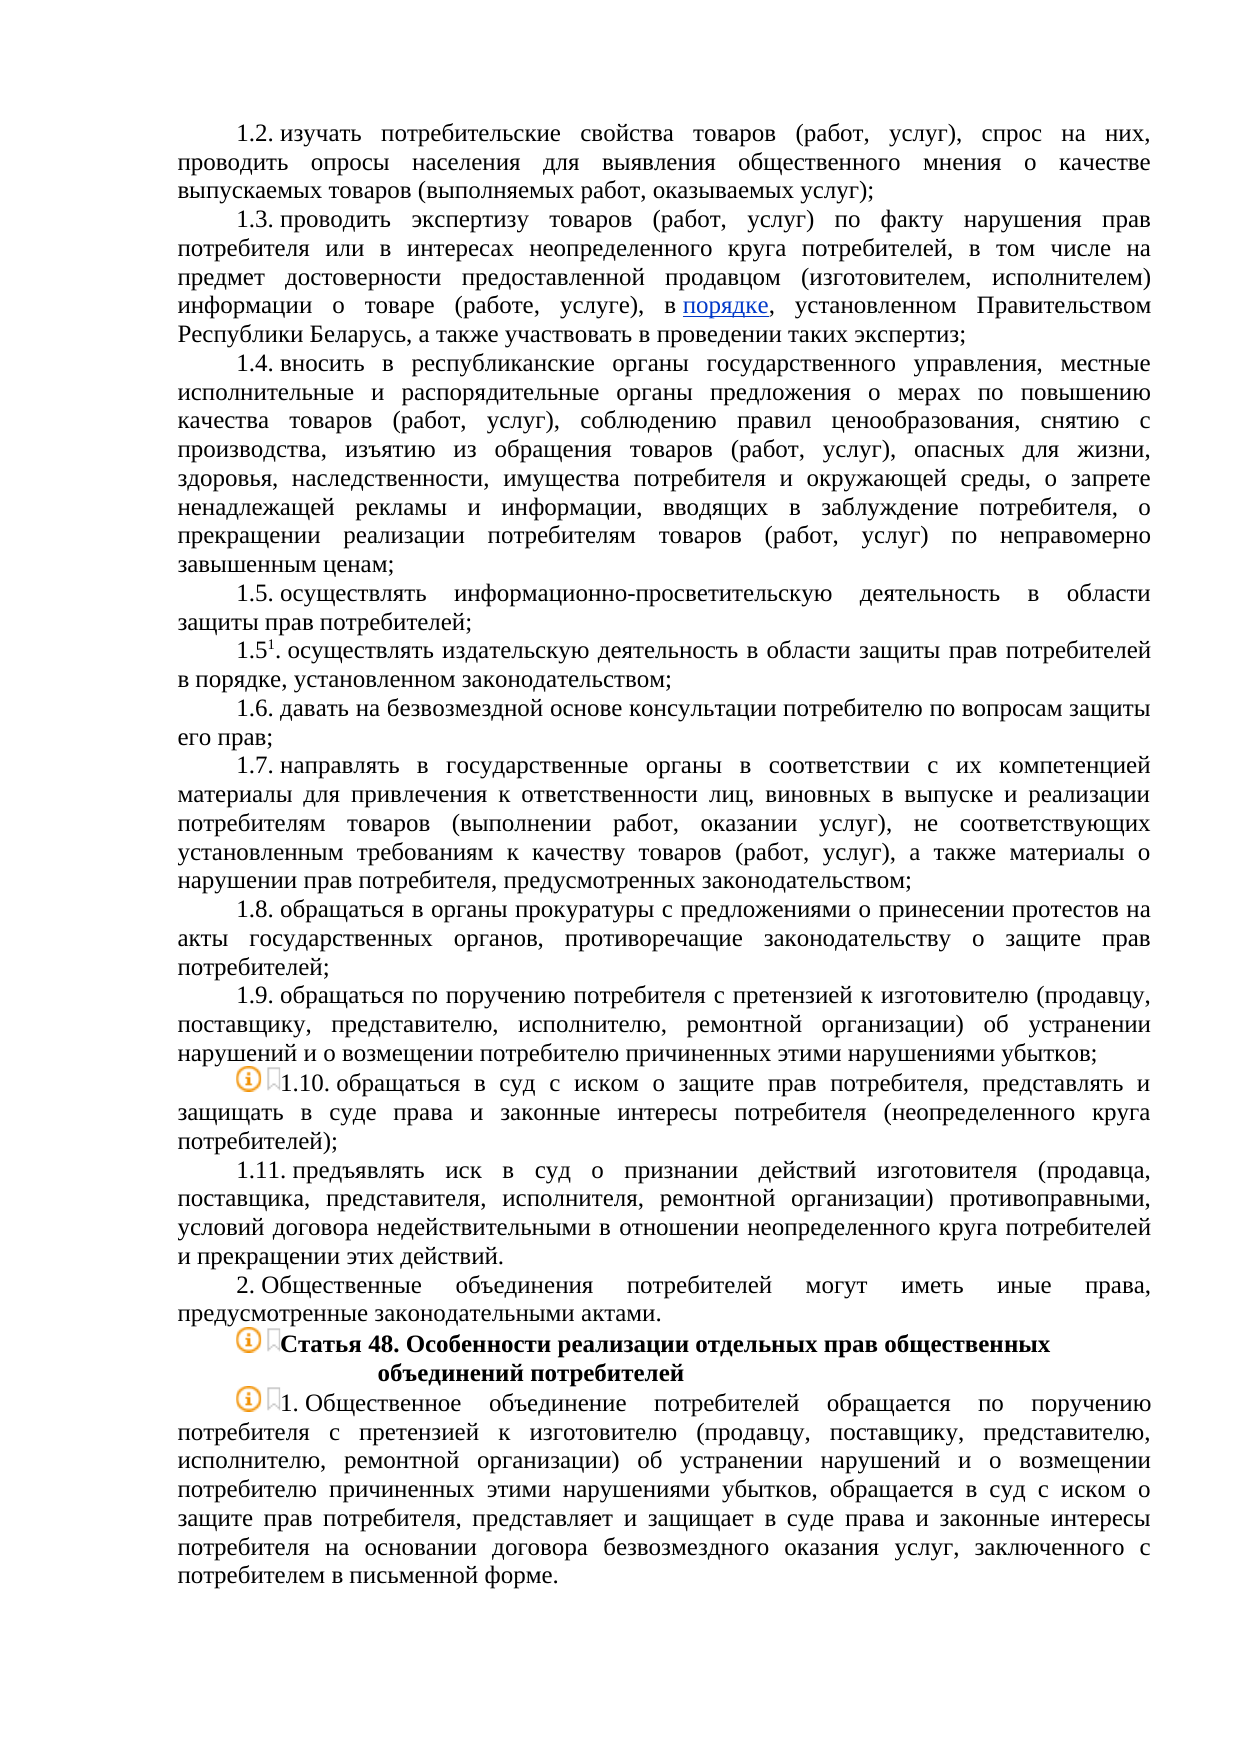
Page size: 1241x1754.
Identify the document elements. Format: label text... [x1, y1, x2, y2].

picture [236, 1327, 281, 1353]
text 1.2. изучать потребительские свойства товаров (работ, услуг), спрос на них, проводить опросы населения для выявления общественного мнения о качестве выпускаемых товаров (выполняемых работ, оказываемых услуг); [177, 118, 1152, 204]
picture [236, 1386, 281, 1412]
text 1.3. проводить экспертизу товаров (работ, услуг) по факту нарушения прав потребителя или в интересах неопределенного круга потребителей, в том числе на предмет достоверности предоставленной продавцом (изготовителем, исполнителем) информации о товаре (работе, услуге), в порядке, установленном Правительством Республики Беларусь, а также участвовать в проведении таких экспертиз; [177, 204, 1152, 348]
text 1.5. осуществлять информационно-просветительскую деятельность в области защиты прав потребителей; [177, 578, 1152, 636]
text 1.11. предъявлять иск в суд о признании действий изготовителя (продавца, поставщика, представителя, исполнителя, ремонтной организации) противоправными, условий договора недействительными в отношении неопределенного круга потребителей и прекращении этих действий. [177, 1155, 1152, 1270]
text 1.4. вносить в республиканские органы государственного управления, местные исполнительные и распорядительные органы предложения о мерах по повышению качества товаров (работ, услуг), соблюдению правил ценообразования, снятию с производства, изъятию из обращения товаров (работ, услуг), опасных для жизни, здоровья, наследственности, имущества потребителя и окружающей среды, о запрете ненадлежащей рекламы и информации, вводящих в заблуждение потребителя, о прекращении реализации потребителям товаров (работ, услуг) по неправомерно завышенным ценам; [177, 348, 1152, 578]
text Статья 48. Особенности реализации отдельных прав общественных объединений потребителей [236, 1327, 1152, 1386]
text 2. Общественные объединения потребителей могут иметь иные права, предусмотренные законодательными актами. [177, 1270, 1152, 1327]
text 1.6. давать на безвозмездной основе консультации потребителю по вопросам защиты его прав; [177, 693, 1152, 751]
text 1.51. осуществлять издательскую деятельность в области защиты прав потребителей в порядке, установленном законодательством; [177, 636, 1152, 693]
text 1.10. обращаться в суд с иском о защите прав потребителя, представлять и защищать в суде права и законные интересы потребителя (неопределенного круга потребителей); [177, 1067, 1152, 1155]
text 1.8. обращаться в органы прокуратуры с предложениями о принесении протестов на акты государственных органов, противоречащие законодательству о защите прав потребителей; [177, 894, 1152, 981]
text 1. Общественное объединение потребителей обращается по поручению потребителя с претензией к изготовителю (продавцу, поставщику, представителю, исполнителю, ремонтной организации) об устранении нарушений и о возмещении потребителю причиненных этими нарушениями убытков, обращается в суд с иском о защите прав потребителя, представляет и защищает в суде права и законные интересы потребителя на основании договора безвозмездного оказания услуг, заключенного с потребителем в письменной форме. [177, 1386, 1152, 1589]
picture [236, 1066, 281, 1092]
text 1.7. направлять в государственные органы в соответствии с их компетенцией материалы для привлечения к ответственности лиц, виновных в выпуске и реализации потребителям товаров (выполнении работ, оказании услуг), не соответствующих установленным требованиям к качеству товаров (работ, услуг), а также материалы о нарушении прав потребителя, предусмотренных законодательством; [177, 751, 1152, 894]
text 1.9. обращаться по поручению потребителя с претензией к изготовителю (продавцу, поставщику, представителю, исполнителю, ремонтной организации) об устранении нарушений и о возмещении потребителю причиненных этими нарушениями убытков; [177, 981, 1152, 1067]
